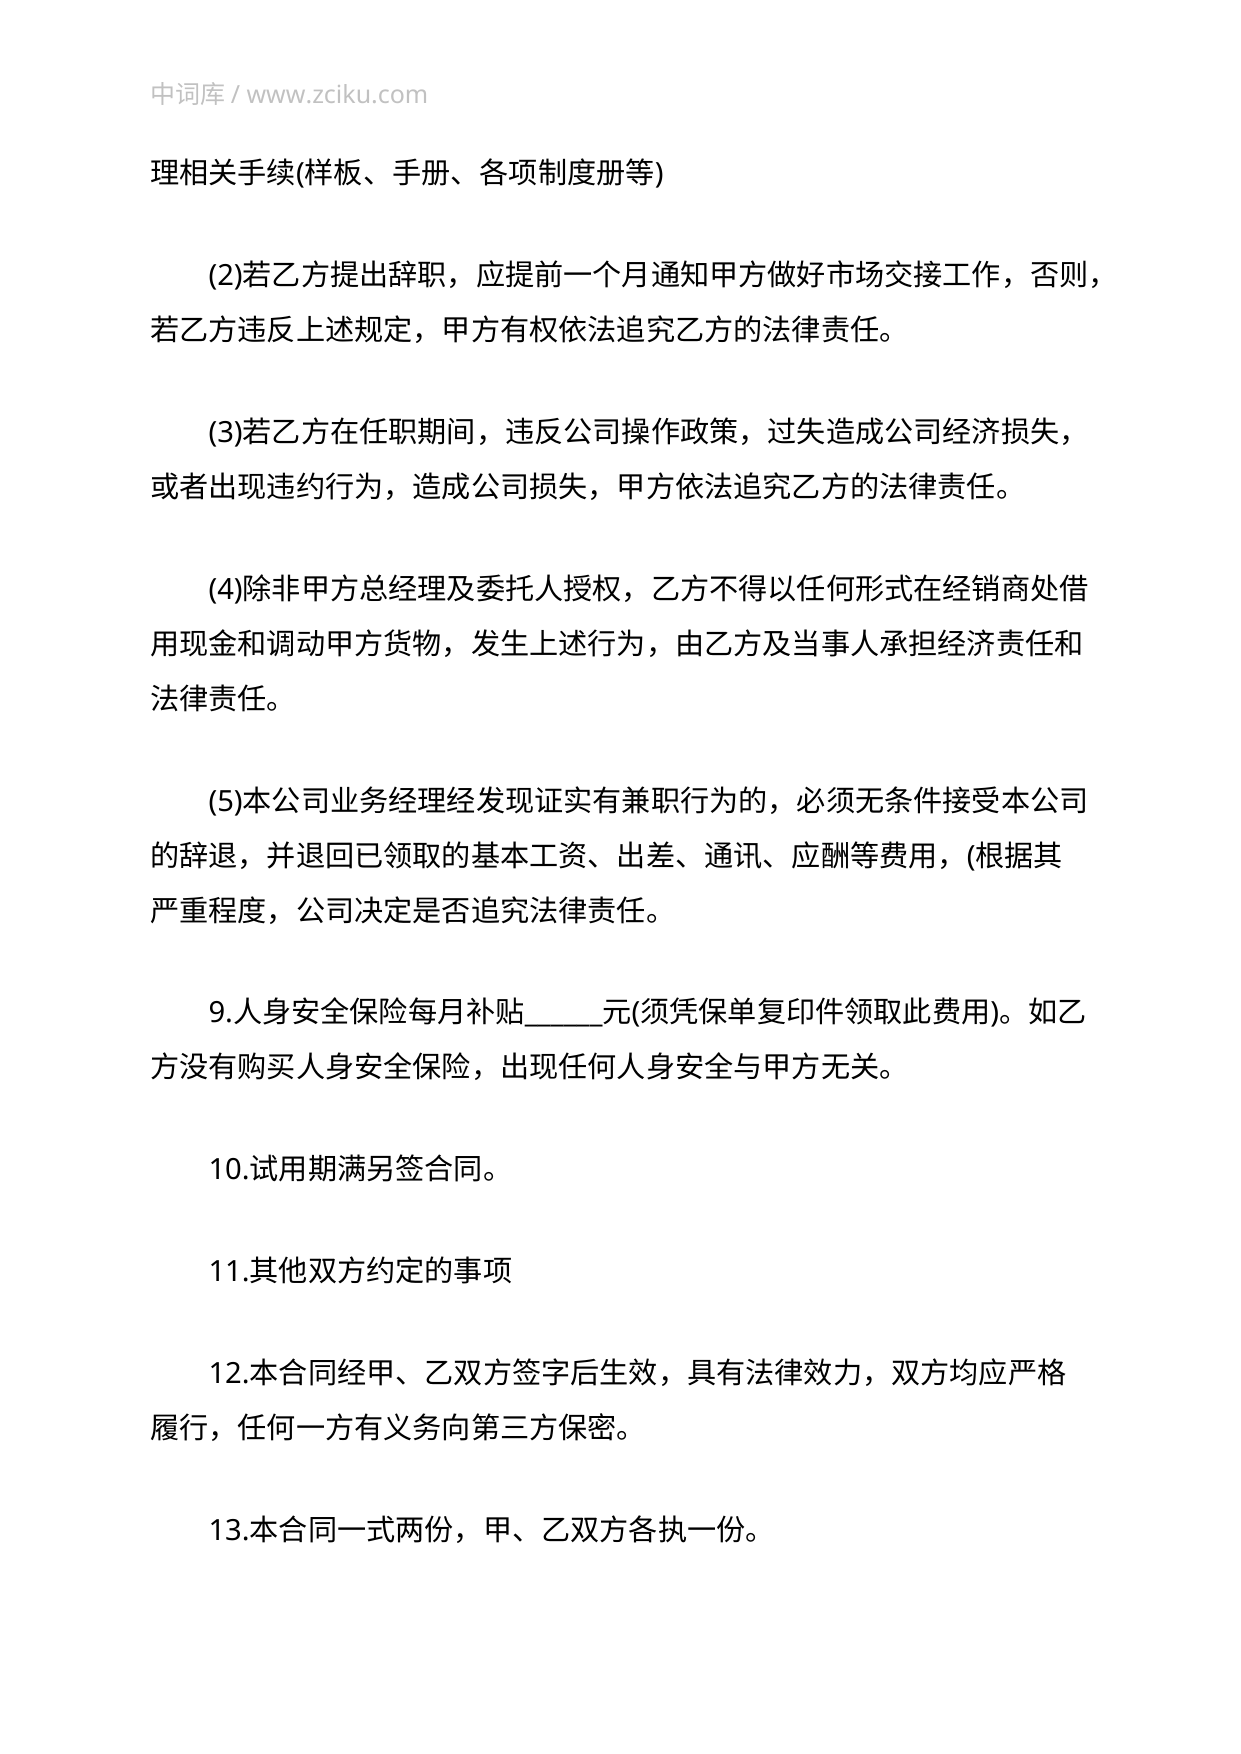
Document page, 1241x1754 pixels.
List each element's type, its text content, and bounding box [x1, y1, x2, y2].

text 10.试用期满另签合同。 [150, 1146, 1090, 1188]
text (5)本公司业务经理经发现证实有兼职行为的，必须无条件接受本公司的辞退，并退回已领取的基本工资、出差、通讯、应酬等费用，(根据其严重程度，公司决定是否追究法律责任。 [150, 777, 1090, 929]
text 12.本合同经甲、乙双方签字后生效，具有法律效力，双方均应严格履行，任何一方有义务向第三方保密。 [150, 1350, 1090, 1447]
text 9.人身安全保险每月补贴______元(须凭保单复印件领取此费用)。如乙方没有购买人身安全保险，出现任何人身安全与甲方无关。 [150, 989, 1090, 1086]
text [150, 150, 1090, 192]
text (4)除非甲方总经理及委托人授权，乙方不得以任何形式在经销商处借用现金和调动甲方货物，发生上述行为，由乙方及当事人承担经济责任和法律责任。 [150, 566, 1090, 718]
text (3)若乙方在任职期间，违反公司操作政策，过失造成公司经济损失，或者出现违约行为，造成公司损失，甲方依法追究乙方的法律责任。 [150, 409, 1090, 506]
text (2)若乙方提出辞职，应提前一个月通知甲方做好市场交接工作，否则，若乙方违反上述规定，甲方有权依法追究乙方的法律责任。 [150, 252, 1090, 349]
text 11.其他双方约定的事项 [150, 1248, 1090, 1290]
text 13.本合同一式两份，甲、乙双方各执一份。 [150, 1506, 1090, 1549]
